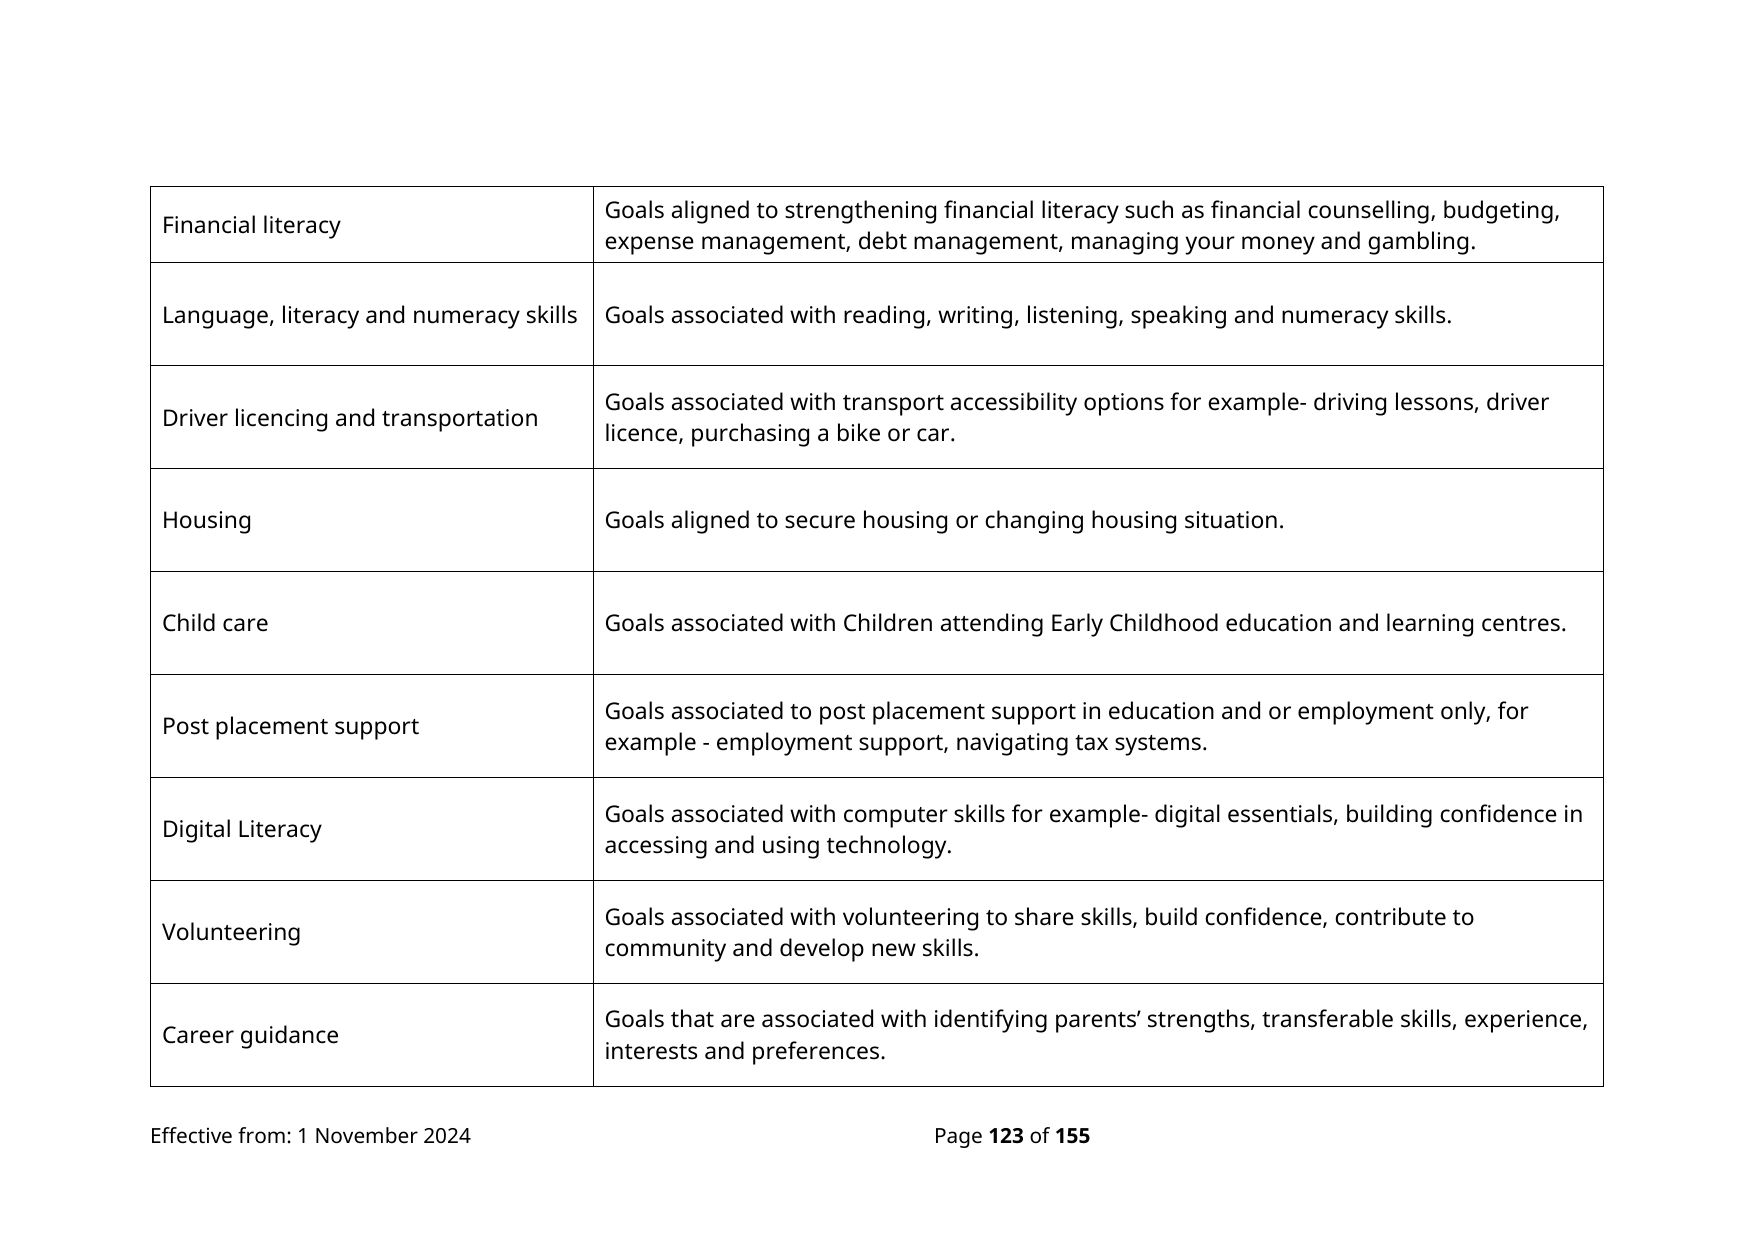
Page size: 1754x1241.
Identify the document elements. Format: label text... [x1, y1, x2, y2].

table_cell Housing [151, 469, 593, 571]
table_cell Goals associated with volunteering to share skills, build confidence, contribute to community and develop new skills. [594, 881, 1603, 983]
table_cell Financial literacy [151, 187, 593, 262]
table_cell Post placement support [151, 675, 593, 777]
table_cell Goals associated with Children attending Early Childhood education and learning centres. [594, 572, 1603, 674]
table_cell Volunteering [151, 881, 593, 983]
table_cell Goals associated with reading, writing, listening, speaking and numeracy skills. [594, 263, 1603, 365]
table_cell Child care [151, 572, 593, 674]
table_cell Goals aligned to secure housing or changing housing situation. [594, 469, 1603, 571]
table_cell Language, literacy and numeracy skills [151, 263, 593, 365]
table_cell Goals associated with transport accessibility options for example- driving lessons, driver licence, purchasing a bike or car. [594, 366, 1603, 468]
table_cell Goals associated to post placement support in education and or employment only, for example - employment support, navigating tax systems. [594, 675, 1603, 777]
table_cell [594, 187, 1603, 262]
table_cell Goals that are associated with identifying parents’ strengths, transferable skills, experience, interests and preferences. [594, 984, 1603, 1086]
table_cell Digital Literacy [151, 778, 593, 880]
table_cell Career guidance [151, 984, 593, 1086]
table_cell Driver licencing and transportation [151, 366, 593, 468]
table_cell Goals associated with computer skills for example- digital essentials, building confidence in accessing and using technology. [594, 778, 1603, 880]
